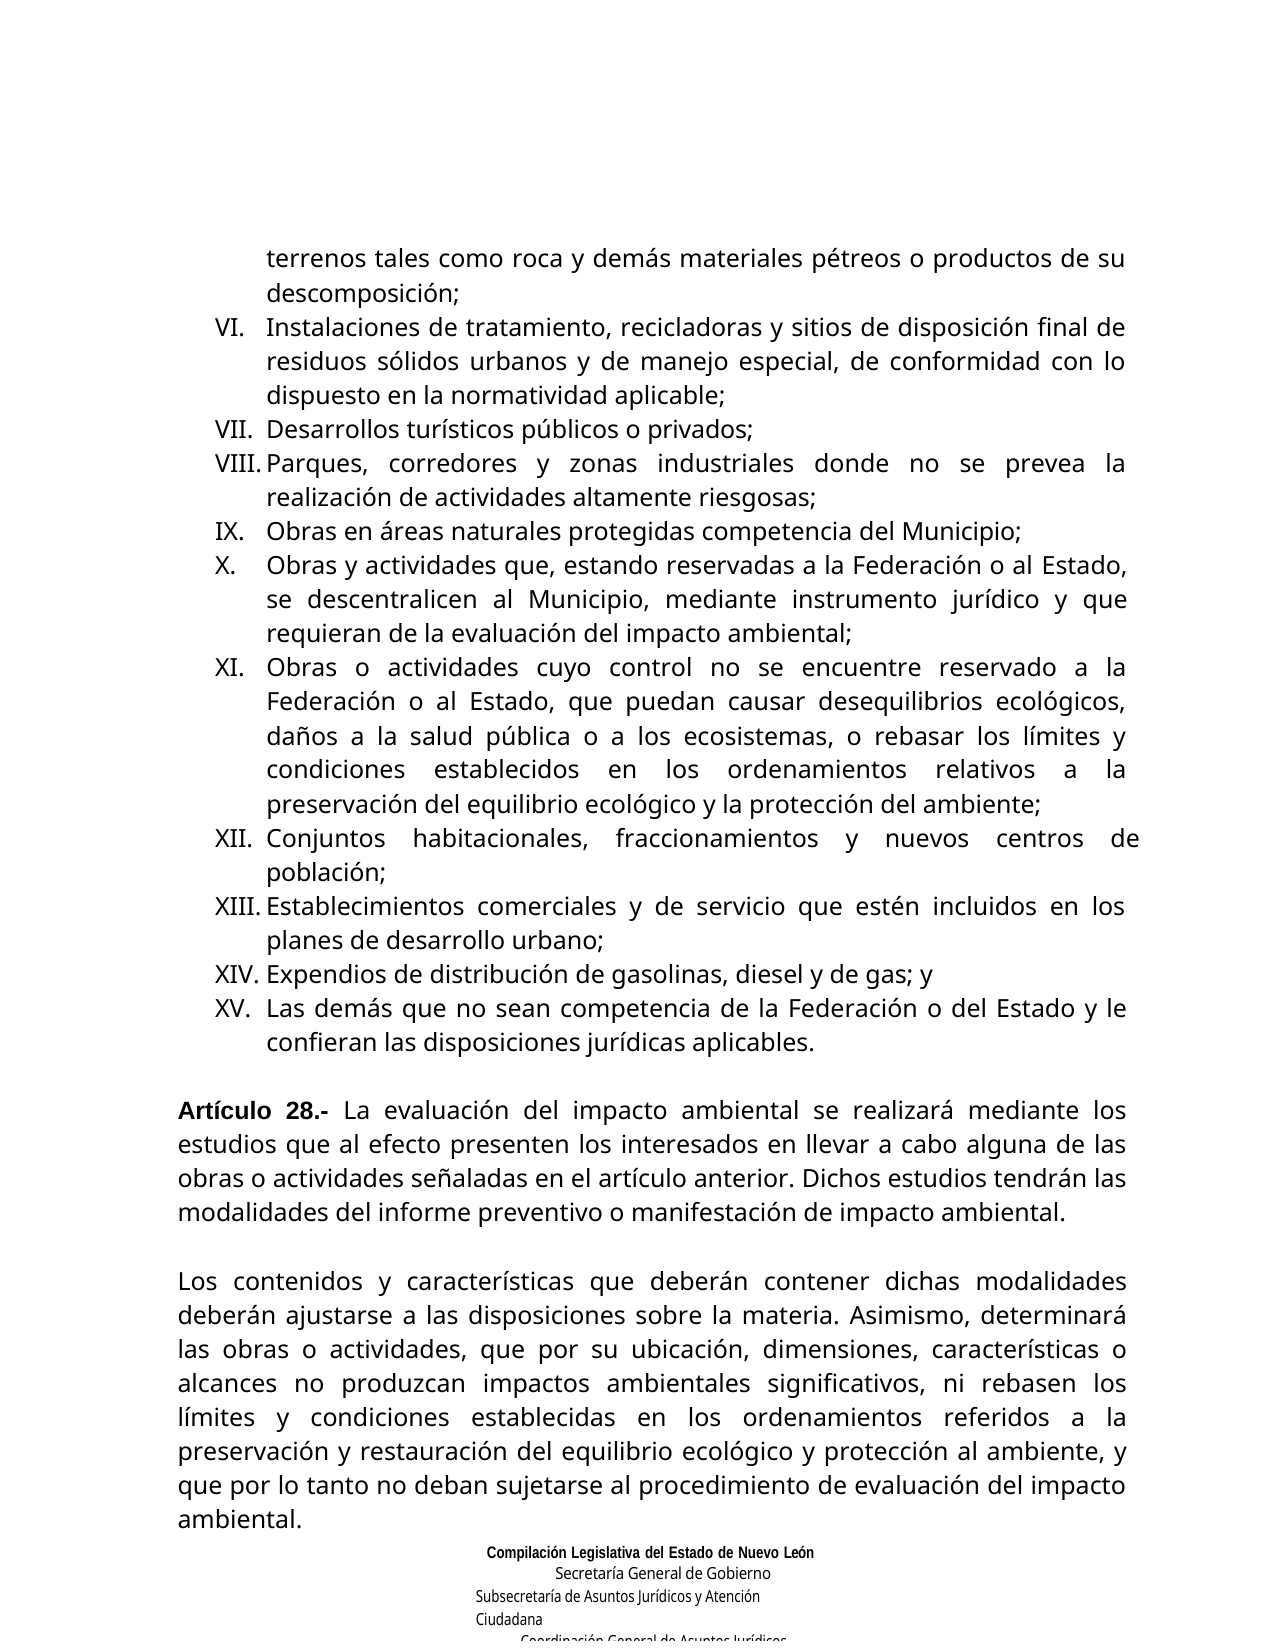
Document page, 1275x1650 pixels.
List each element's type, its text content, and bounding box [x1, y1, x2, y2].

list Desarrollos turísticos públicos o privados; [215, 411, 1139, 446]
list Establecimientos comerciales y de servicio que estén incluidos en los planes de desarrollo urbano; [215, 888, 1127, 957]
list Obras en áreas naturales protegidas competencia del Municipio; [215, 514, 1139, 548]
text Artículo 28.- La evaluación del impacto ambiental se realizará mediante los estudios que al efecto presenten los interesados en llevar a cabo alguna de las obras o actividades señaladas en el artículo anterior. Dichos estudios tendrán las modalidades del informe preventivo o manifestación de impacto ambiental. [177, 1093, 1128, 1229]
list Las demás que no sean competencia de la Federación o del Estado y le confieran las disposiciones jurídicas aplicables. [215, 991, 1128, 1059]
text terrenos tales como roca y demás materiales pétreos o productos de su descomposición; [266, 241, 1127, 309]
list Conjuntos habitacionales, fraccionamientos y nuevos centros de población; [215, 820, 1139, 888]
list Parques, corredores y zonas industriales donde no se prevea la realización de actividades altamente riesgosas; [215, 446, 1127, 514]
list Instalaciones de tratamiento, recicladoras y sitios de disposición final de residuos sólidos urbanos y de manejo especial, de conformidad con lo dispuesto en la normatividad aplicable; [215, 309, 1127, 411]
list Obras o actividades cuyo control no se encuentre reservado a la Federación o al Estado, que puedan causar desequilibrios ecológicos, daños a la salud pública o a los ecosistemas, o rebasar los límites y condiciones establecidos en los ordenamientos relativos a la preservación del equilibrio ecológico y la protección del ambiente; [215, 650, 1127, 820]
list Obras y actividades que, estando reservadas a la Federación o al Estado, se descentralicen al Municipio, mediante instrumento jurídico y que requieran de la evaluación del impacto ambiental; [215, 548, 1127, 650]
text Los contenidos y características que deberán contener dichas modalidades deberán ajustarse a las disposiciones sobre la materia. Asimismo, determinará las obras o actividades, que por su ubicación, dimensiones, características o alcances no produzcan impactos ambientales significativos, ni rebasen los límites y condiciones establecidas en los ordenamientos referidos a la preservación y restauración del equilibrio ecológico y protección al ambiente, y que por lo tanto no deban sujetarse al procedimiento de evaluación del impacto ambiental. [177, 1263, 1128, 1536]
list Expendios de distribución de gasolinas, diesel y de gas; y [215, 957, 1139, 991]
